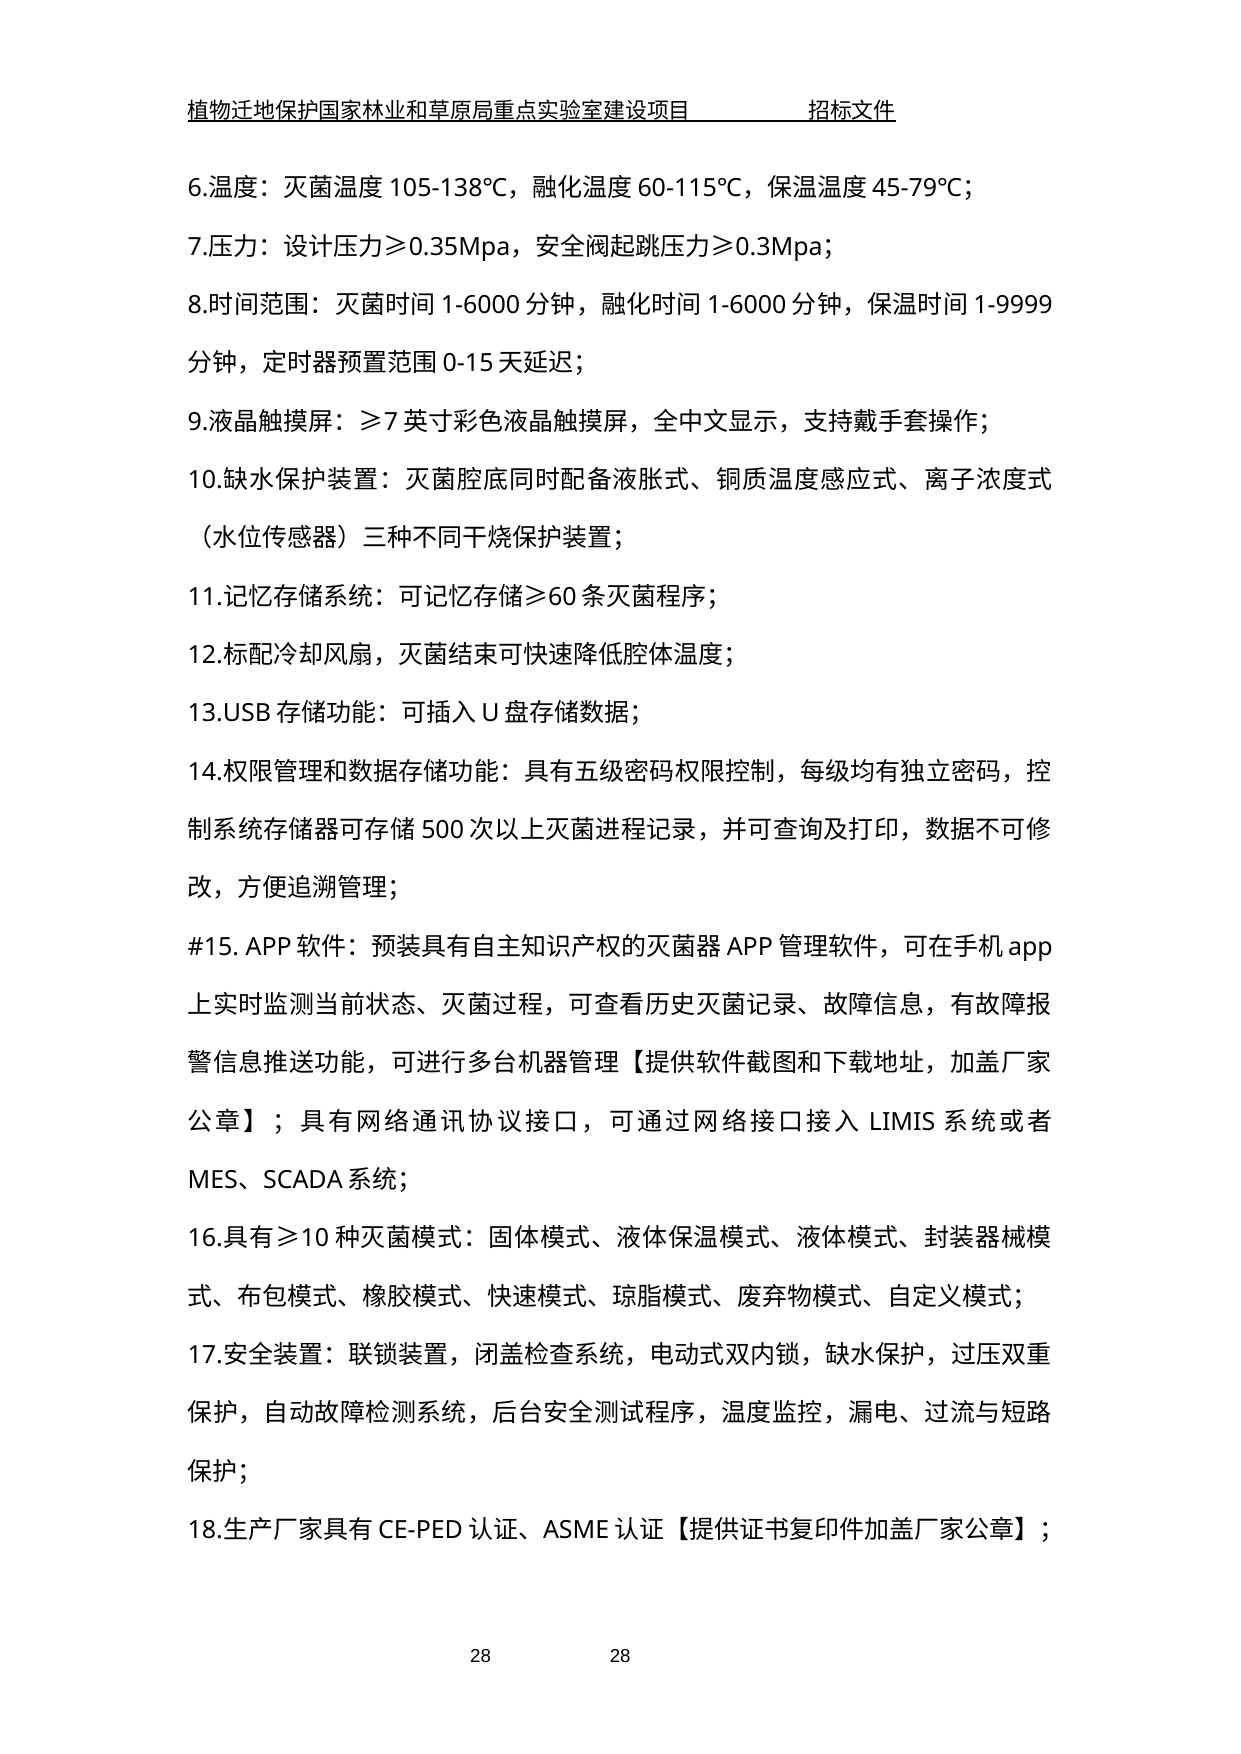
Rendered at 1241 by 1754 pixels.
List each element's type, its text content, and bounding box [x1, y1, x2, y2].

text 13.USB存储功能：可插入U盘存储数据； [187, 675, 1053, 733]
text 12.标配冷却风扇，灭菌结束可快速降低腔体温度； [187, 617, 1053, 675]
text 8.时间范围：灭菌时间1-6000分钟，融化时间1-6000分钟，保温时间1-9999分钟，定时器预置范围0-15天延迟； [187, 267, 1053, 383]
text 17.安全装置：联锁装置，闭盖检查系统，电动式双内锁，缺水保护，过压双重保护，自动故障检测系统，后台安全测试程序，温度监控，漏电、过流与短路保护； [187, 1317, 1053, 1492]
text #15. APP软件：预装具有自主知识产权的灭菌器APP管理软件，可在手机app上实时监测当前状态、灭菌过程，可查看历史灭菌记录、故障信息，有故障报警信息推送功能，可进行多台机器管理【提供软件截图和下载地址，加盖厂家公章】；具有网络通讯协议接口，可通过网络接口接入LIMIS系统或者MES、SCADA系统； [187, 908, 1053, 1200]
text 11.记忆存储系统：可记忆存储≥60条灭菌程序； [187, 558, 1053, 617]
text 6.温度：灭菌温度105-138℃，融化温度60-115℃，保温温度45-79℃； [187, 150, 1053, 208]
text 14.权限管理和数据存储功能：具有五级密码权限控制，每级均有独立密码，控制系统存储器可存储500次以上灭菌进程记录，并可查询及打印，数据不可修改，方便追溯管理； [187, 733, 1053, 908]
text 18.生产厂家具有CE-PED认证、ASME认证【提供证书复印件加盖厂家公章】； [187, 1492, 1053, 1550]
text 7.压力：设计压力≥0.35Mpa，安全阀起跳压力≥0.3Mpa； [187, 208, 1053, 267]
text 10.缺水保护装置：灭菌腔底同时配备液胀式、铜质温度感应式、离子浓度式（水位传感器）三种不同干烧保护装置； [187, 442, 1053, 558]
text 16.具有≥10种灭菌模式：固体模式、液体保温模式、液体模式、封装器械模式、布包模式、橡胶模式、快速模式、琼脂模式、废弃物模式、自定义模式； [187, 1200, 1053, 1317]
text 9.液晶触摸屏：≥7英寸彩色液晶触摸屏，全中文显示，支持戴手套操作； [187, 383, 1053, 442]
